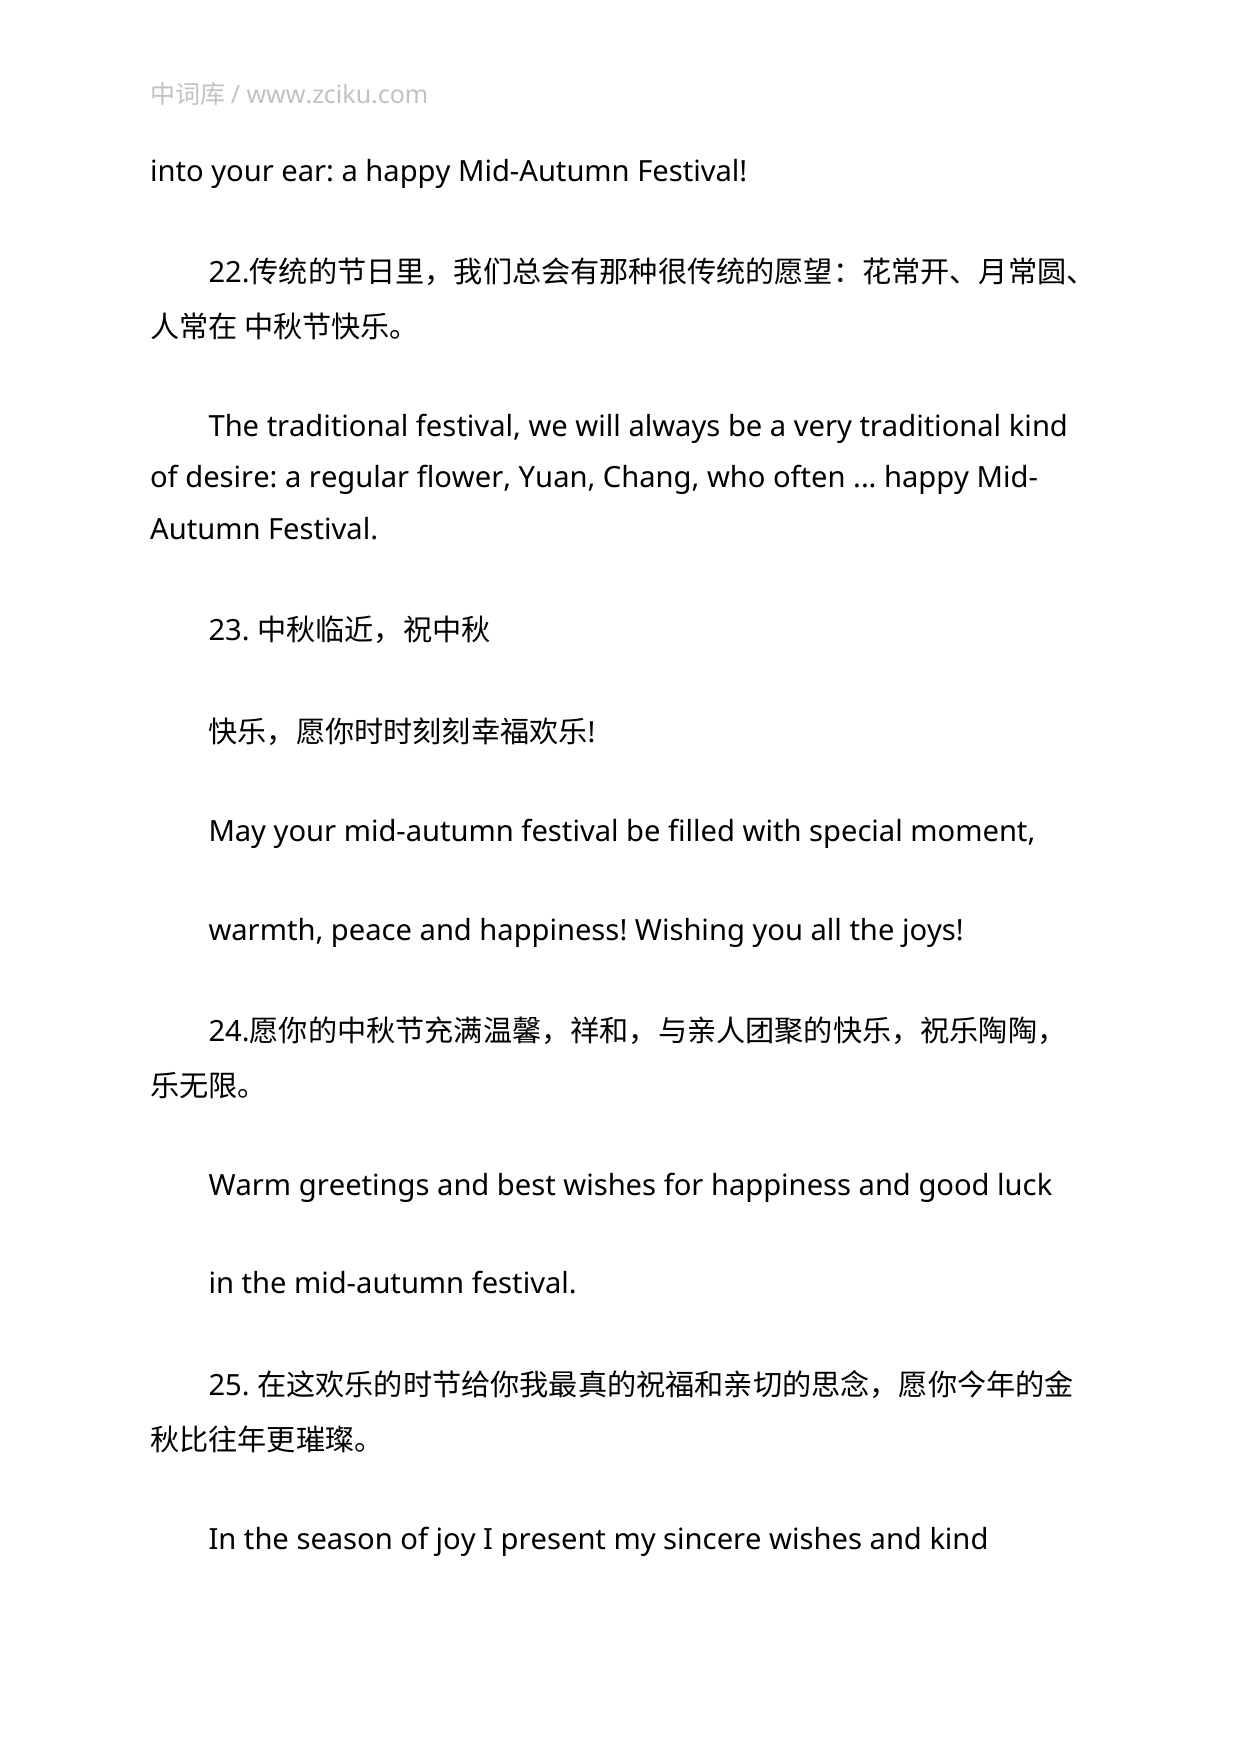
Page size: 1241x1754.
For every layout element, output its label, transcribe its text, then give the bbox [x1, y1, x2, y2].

text 24.愿你的中秋节充满温馨，祥和，与亲人团聚的快乐，祝乐陶陶，乐无限。 [150, 1008, 1090, 1105]
text 22.传统的节日里，我们总会有那种很传统的愿望：花常开、月常圆、人常在 中秋节快乐。 [150, 248, 1090, 346]
text warmth, peace and happiness! Wishing you all the joys! [150, 909, 1090, 949]
text 快乐，愿你时时刻刻幸福欢乐! [150, 709, 1090, 751]
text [150, 1518, 1090, 1558]
text in the mid-autumn festival. [150, 1263, 1090, 1302]
text May your mid-autumn festival be filled with special moment, [150, 811, 1090, 850]
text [150, 150, 1090, 190]
text The traditional festival, we will always be a very traditional kind of desire: a regular flower, Yuan, Chang, who often ... happy Mid-Autumn Festival. [150, 405, 1090, 548]
text 25. 在这欢乐的时节给你我最真的祝福和亲切的思念，愿你今年的金秋比往年更璀璨。 [150, 1361, 1090, 1458]
text Warm greetings and best wishes for happiness and good luck [150, 1164, 1090, 1204]
text 23. 中秋临近，祝中秋 [150, 607, 1090, 649]
